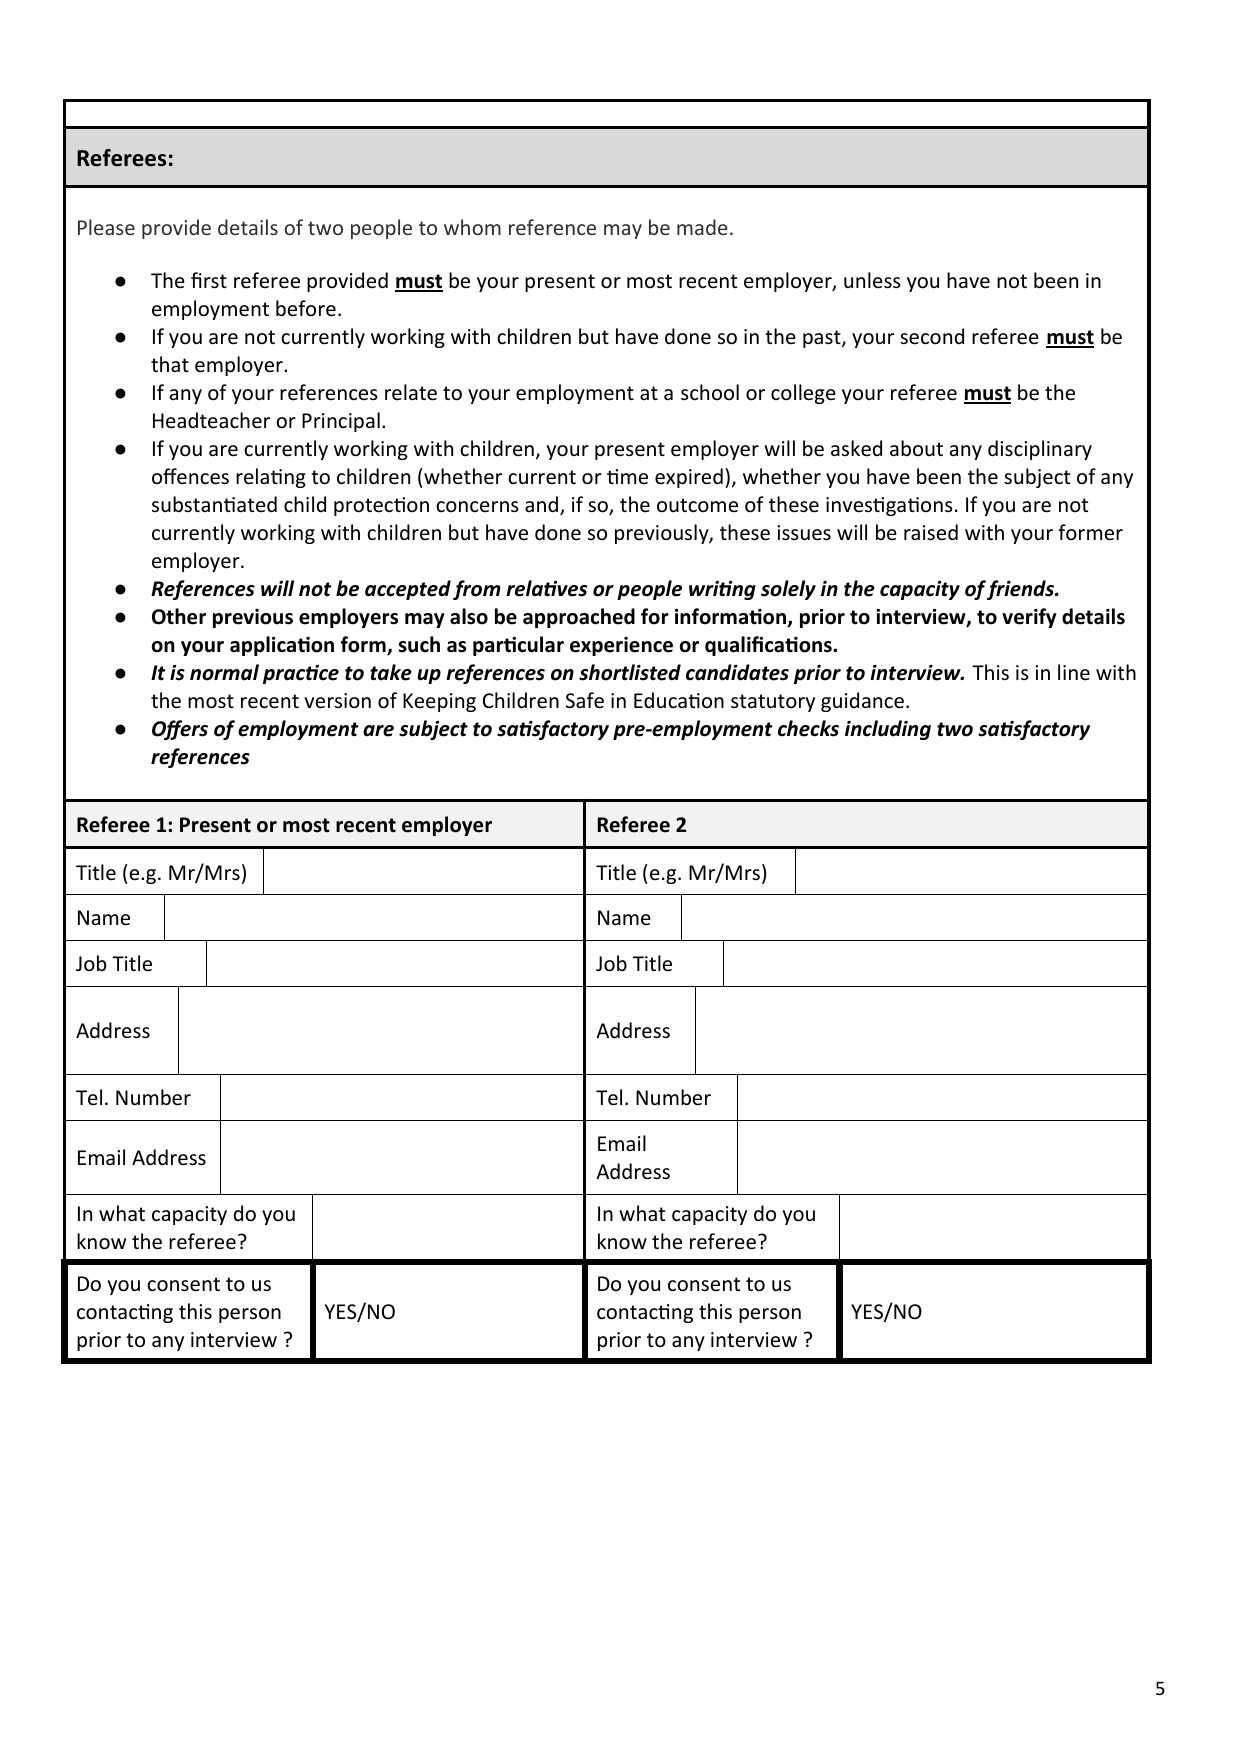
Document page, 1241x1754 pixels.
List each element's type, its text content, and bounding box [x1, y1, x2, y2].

table_cell Tel. Number [586, 1075, 737, 1120]
table_cell [738, 1121, 1147, 1193]
table_cell Title (e.g. Mr/Mrs) [66, 849, 263, 894]
table_cell Job Title [66, 941, 206, 986]
table_cell Please provide details of two people to whom reference may be made. The first referee provided must be your present or most recent employer, unless you have not been in employment before. If you are not currently working with children but have done so in the past, your second referee must be that employer. If any of your references relate to your employment at a school or college your referee must be the Headteacher or Principal. If you are currently working with children, your present employer will be asked about any disciplinary offences relating to children (whether current or time expired), whether you have been the subject of any substantiated child protection concerns and, if so, the outcome of these investigations. If you are not currently working with children but have done so previously, these issues will be raised with your former employer. References will not be accepted from relatives or people writing solely in the capacity of friends. Other previous employers may also be approached for information, prior to interview, to verify details on your application form, such as particular experience or qualifications. It is normal practice to take up references on shortlisted candidates prior to interview. This is in line with the most recent version of Keeping Children Safe in Education statutory guidance. Offers of employment are subject to satisfactory pre-employment checks including two satisfactory references [66, 188, 1147, 798]
table_cell YES/NO [843, 1265, 1146, 1358]
table_cell Referee 2 [586, 802, 1147, 846]
table_cell [724, 941, 1147, 986]
table_cell [66, 102, 1147, 126]
table_cell Referees: [66, 129, 1147, 185]
table_cell In what capacity do you know the referee? [66, 1195, 312, 1259]
table_cell [682, 895, 1147, 940]
table_cell [313, 1195, 583, 1259]
table_cell Do you consent to us contacting this person prior to any interview ? [68, 1265, 310, 1358]
table_cell [165, 895, 583, 940]
table_cell Job Title [586, 941, 723, 986]
table_cell Name [586, 895, 681, 940]
table_cell [179, 987, 583, 1074]
table_cell Tel. Number [66, 1075, 220, 1120]
table_cell YES/NO [316, 1265, 582, 1358]
table_cell Address [586, 987, 695, 1074]
table_cell Title (e.g. Mr/Mrs) [586, 849, 795, 894]
table_cell Name [66, 895, 164, 940]
table_cell Do you consent to us contacting this person prior to any interview ? [588, 1265, 836, 1358]
table_cell Address [66, 987, 178, 1074]
table_cell [738, 1075, 1147, 1120]
table_cell [207, 941, 583, 986]
table_cell In what capacity do you know the referee? [586, 1195, 839, 1259]
table_cell Email Address [586, 1121, 737, 1193]
table_cell [696, 987, 1147, 1074]
table_cell [840, 1195, 1147, 1259]
table_cell [221, 1121, 583, 1193]
table_cell [264, 849, 583, 894]
table_cell Referee 1: Present or most recent employer [66, 802, 583, 846]
table_cell Email Address [66, 1121, 220, 1193]
table_cell [221, 1075, 583, 1120]
table_cell [796, 849, 1147, 894]
